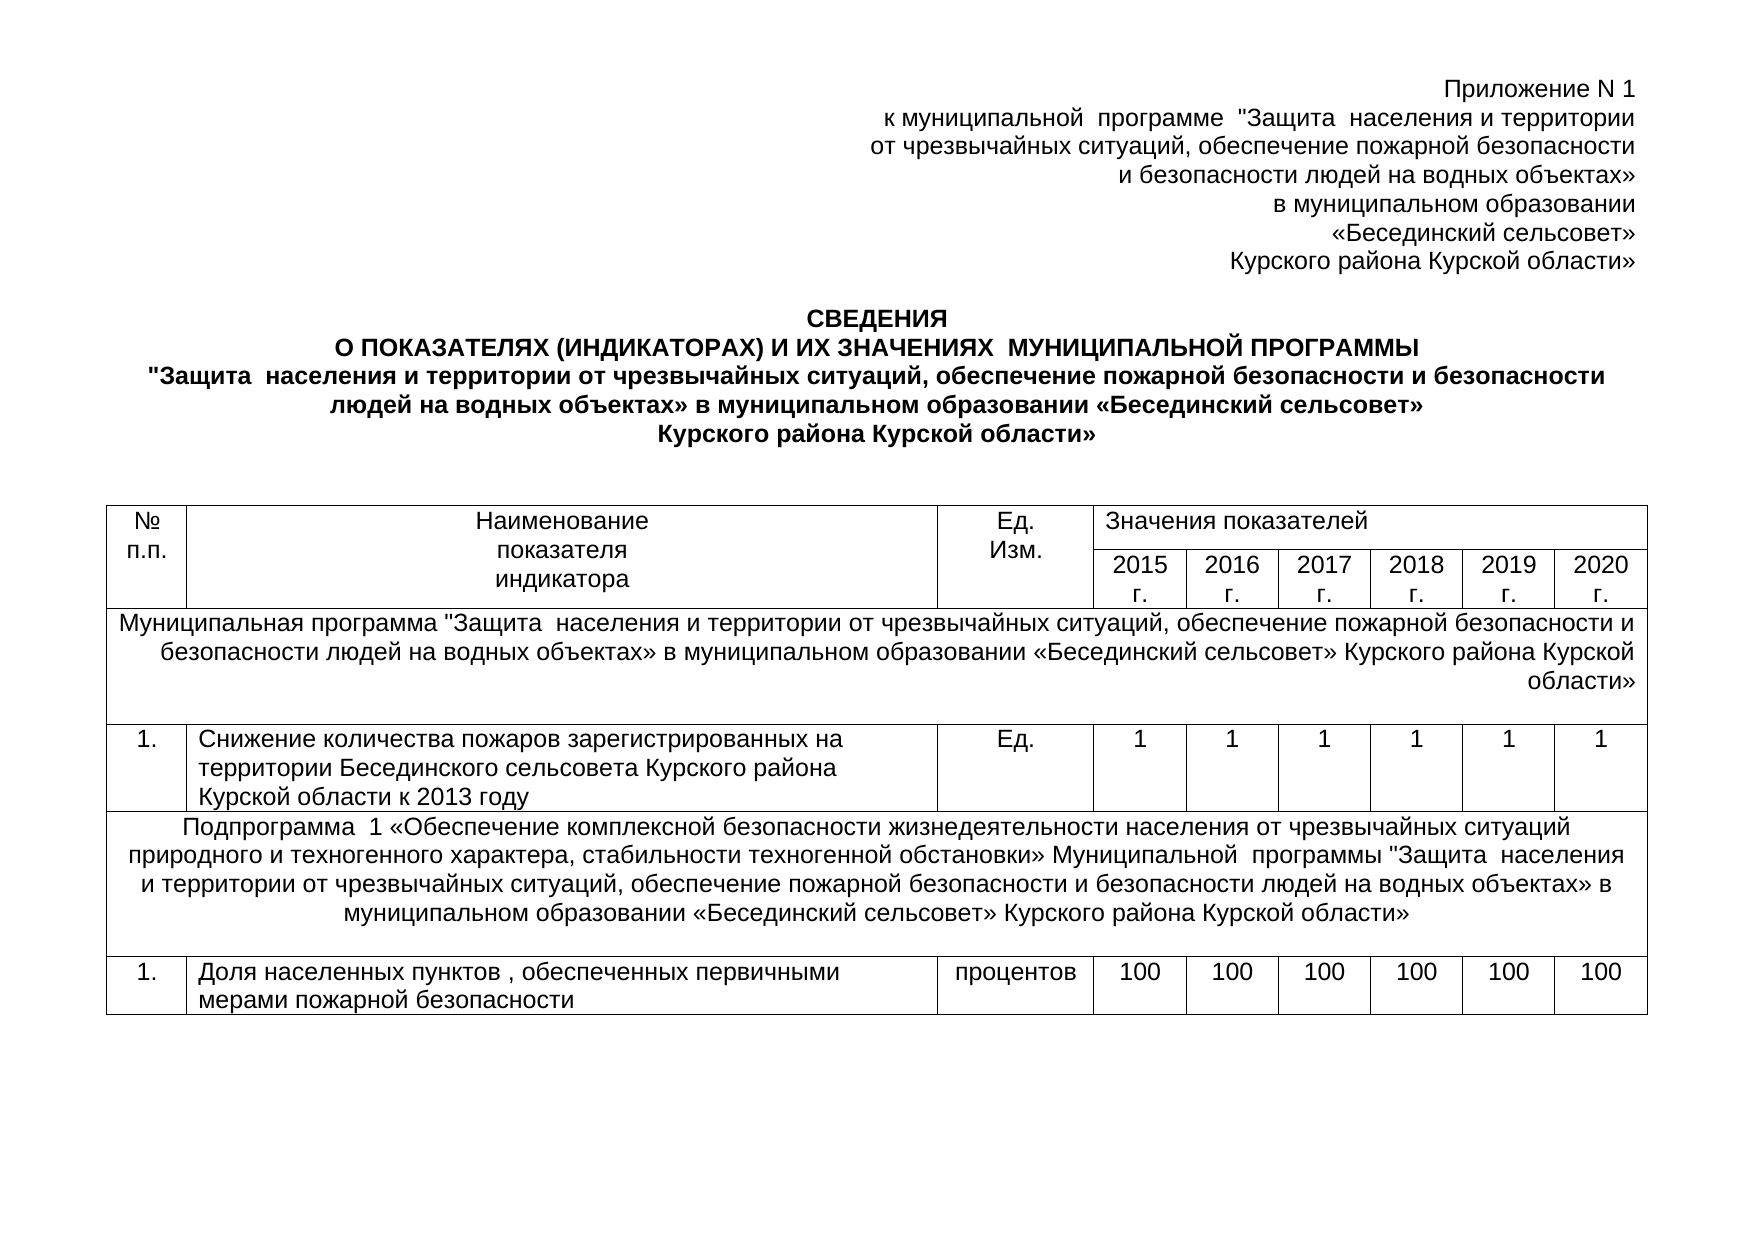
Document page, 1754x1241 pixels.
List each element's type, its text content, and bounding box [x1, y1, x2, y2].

table_cell 100 [1463, 957, 1554, 1014]
table_cell 2015 г. [1094, 550, 1186, 607]
table_cell Снижение количества пожаров зарегистрированных на территории Бесединского сельсовета Курского района Курской области к 2013 году [187, 725, 937, 811]
table_header № п.п. [107, 506, 186, 607]
text СВЕДЕНИЯ [118, 304, 1636, 333]
table_cell 1 [1555, 725, 1647, 811]
table_cell Подпрограмма 1 «Обеспечение комплексной безопасности жизнедеятельности населения от чрезвычайных ситуаций природного и техногенного характера, стабильности техногенной обстановки» Муниципальной программы "Защита населения и территории от чрезвычайных ситуаций, обеспечение пожарной безопасности и безопасности людей на водных объектах» в муниципальном образовании «Бесединский сельсовет» Курского района Курской области» [107, 812, 1647, 956]
table_header Ед. Изм. [938, 506, 1093, 607]
table_cell 2018 г. [1371, 550, 1462, 607]
table_cell 100 [1279, 957, 1370, 1014]
text к муниципальной программе "Защита населения и территории [118, 103, 1636, 131]
table_cell 100 [1371, 957, 1462, 1014]
table_cell Муниципальная программа "Защита населения и территории от чрезвычайных ситуаций, обеспечение пожарной безопасности и безопасности людей на водных объектах» в муниципальном образовании «Бесединский сельсовет» Курского района Курской области» [107, 609, 1647, 723]
table_cell Доля населенных пунктов , обеспеченных первичными мерами пожарной безопасности [187, 957, 937, 1014]
text в муниципальном образовании [118, 189, 1636, 218]
table_cell 1 [1463, 725, 1554, 811]
table_cell 1. [107, 957, 186, 1014]
text Курского района Курской области» [118, 246, 1636, 275]
text О ПОКАЗАТЕЛЯХ (ИНДИКАТОРАХ) И ИХ ЗНАЧЕНИЯХ МУНИЦИПАЛЬНОЙ ПРОГРАММЫ [118, 333, 1636, 361]
table_cell 2019 г. [1463, 550, 1554, 607]
text Приложение N 1 [118, 74, 1636, 103]
table_cell 1 [1094, 725, 1186, 811]
table_cell 2016 г. [1187, 550, 1278, 607]
table_header Значения показателей [1094, 506, 1647, 549]
table_cell Ед. [938, 725, 1093, 811]
table_cell процентов [938, 957, 1093, 1014]
table_cell 2020 г. [1555, 550, 1647, 607]
table_cell 100 [1187, 957, 1278, 1014]
text и безопасности людей на водных объектах» [118, 160, 1636, 189]
table_cell 1 [1279, 725, 1370, 811]
table_cell 1 [1371, 725, 1462, 811]
text «Бесединский сельсовет» [118, 218, 1636, 246]
table_cell 2017 г. [1279, 550, 1370, 607]
table_cell 100 [1555, 957, 1647, 1014]
text "Защита населения и территории от чрезвычайных ситуаций, обеспечение пожарной безопасности и безопасности людей на водных объектах» в муниципальном образовании «Бесединский сельсовет» Курского района Курской области» [118, 361, 1636, 448]
table_cell 100 [1094, 957, 1186, 1014]
table_header Наименование показателя индикатора [187, 506, 937, 607]
table_cell 1 [1187, 725, 1278, 811]
text от чрезвычайных ситуаций, обеспечение пожарной безопасности [118, 131, 1636, 160]
table_cell 1. [107, 725, 186, 811]
